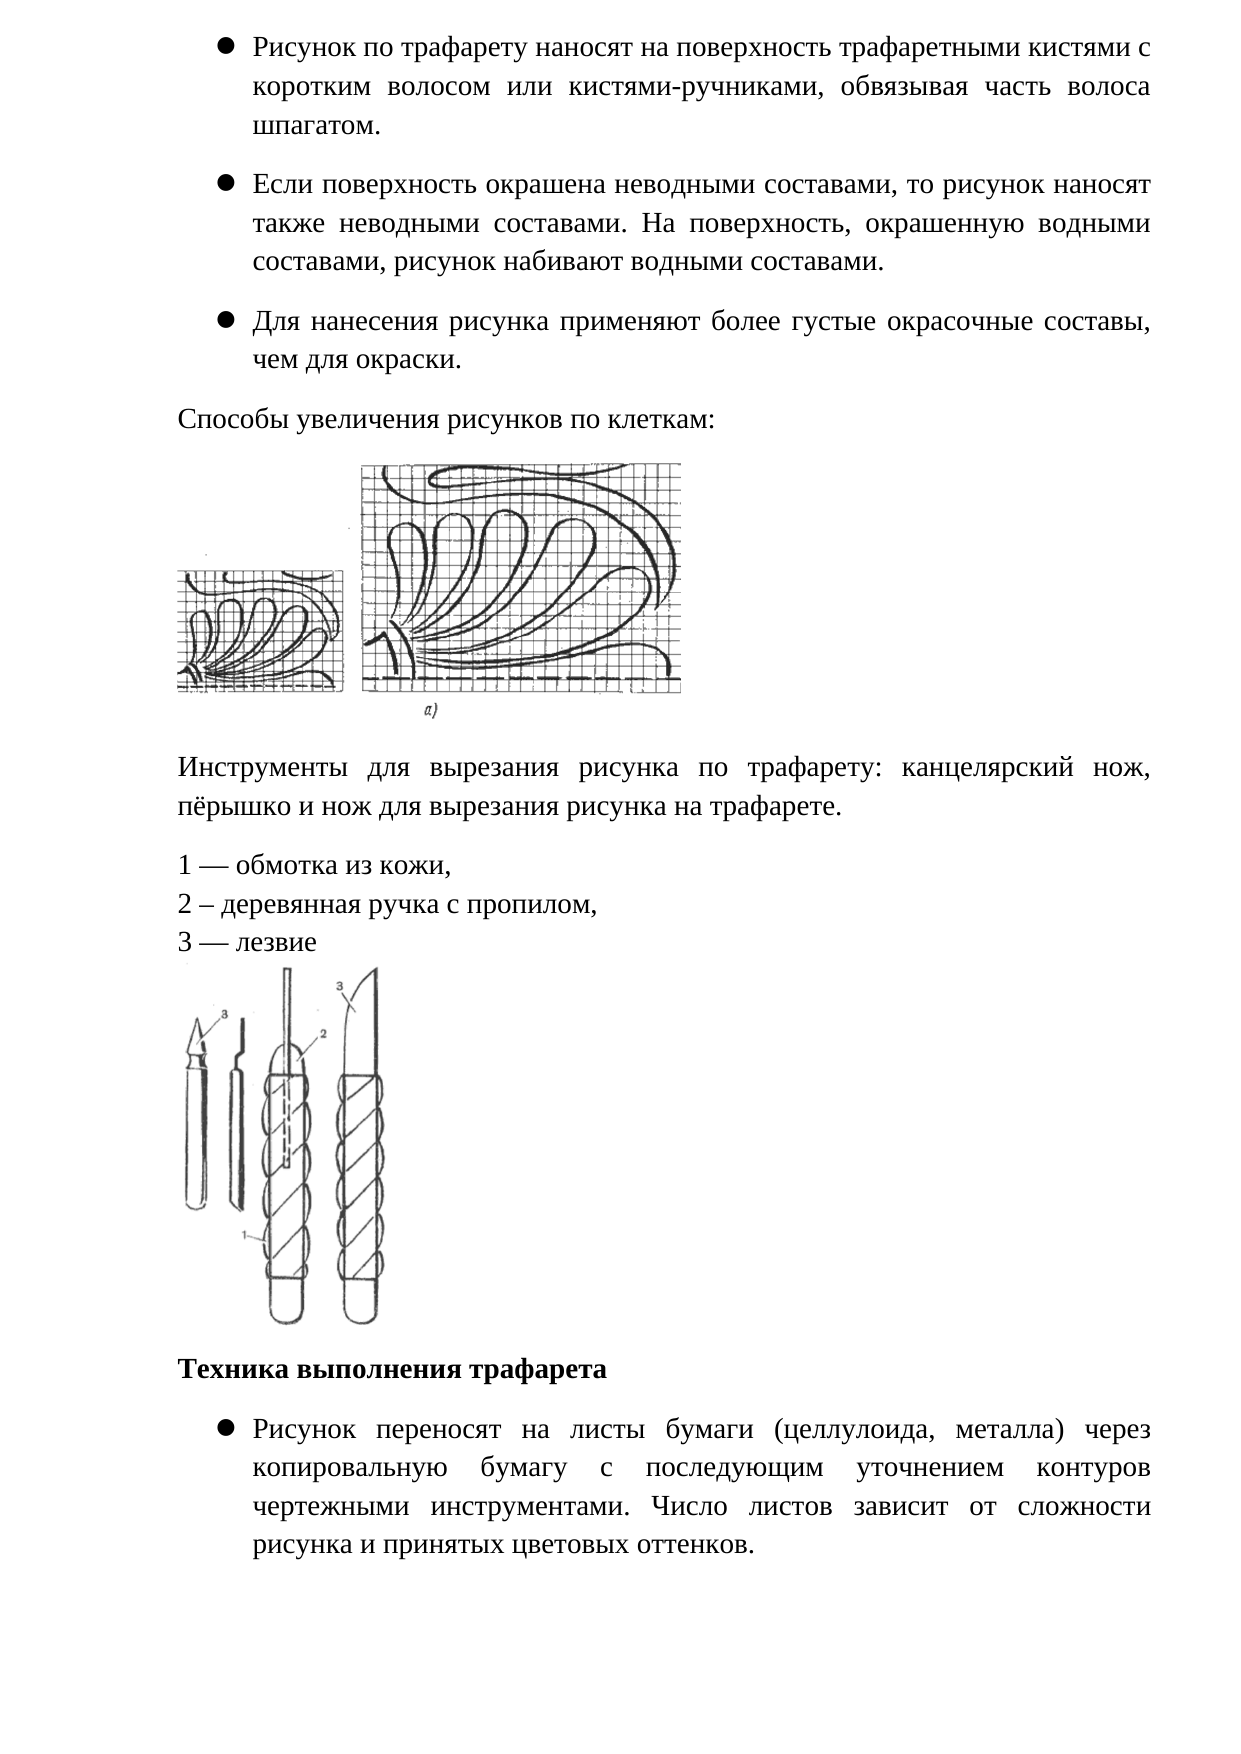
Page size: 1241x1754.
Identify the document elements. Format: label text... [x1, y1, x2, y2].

text Способы увеличения рисунков по клеткам: [177, 401, 1152, 434]
list Если поверхность окрашена неводными составами, то рисунок наносят также неводными составами. На поверхность, окрашенную водными составами, рисунок набивают водными составами. [215, 166, 1152, 277]
text 3 — лезвие [177, 924, 1152, 958]
text 1 — обмотка из кожи, [177, 847, 1152, 881]
list Рисунок по трафарету наносят на поверхность трафаретными кистями с коротким волосом или кистями-ручниками, обвязывая часть волоса шпагатом. [215, 29, 1152, 140]
text Техника выполнения трафарета [177, 1352, 1152, 1385]
text Инструменты для вырезания рисунка по трафарету: канцелярский нож, пёрышко и нож для вырезания рисунка на трафарете. [177, 749, 1152, 821]
picture [177, 962, 391, 1327]
list Для нанесения рисунка применяют более густые окрасочные составы, чем для окраски. [215, 303, 1152, 375]
text 2 – деревянная ручка с пропилом, [177, 886, 1152, 919]
list Рисунок переносят на листы бумаги (целлулоида, металла) через копировальную бумагу с последующим уточнением контуров чертежными инструментами. Число листов зависит от сложности рисунка и принятых цветовых оттенков. [215, 1411, 1152, 1560]
picture [177, 460, 681, 725]
